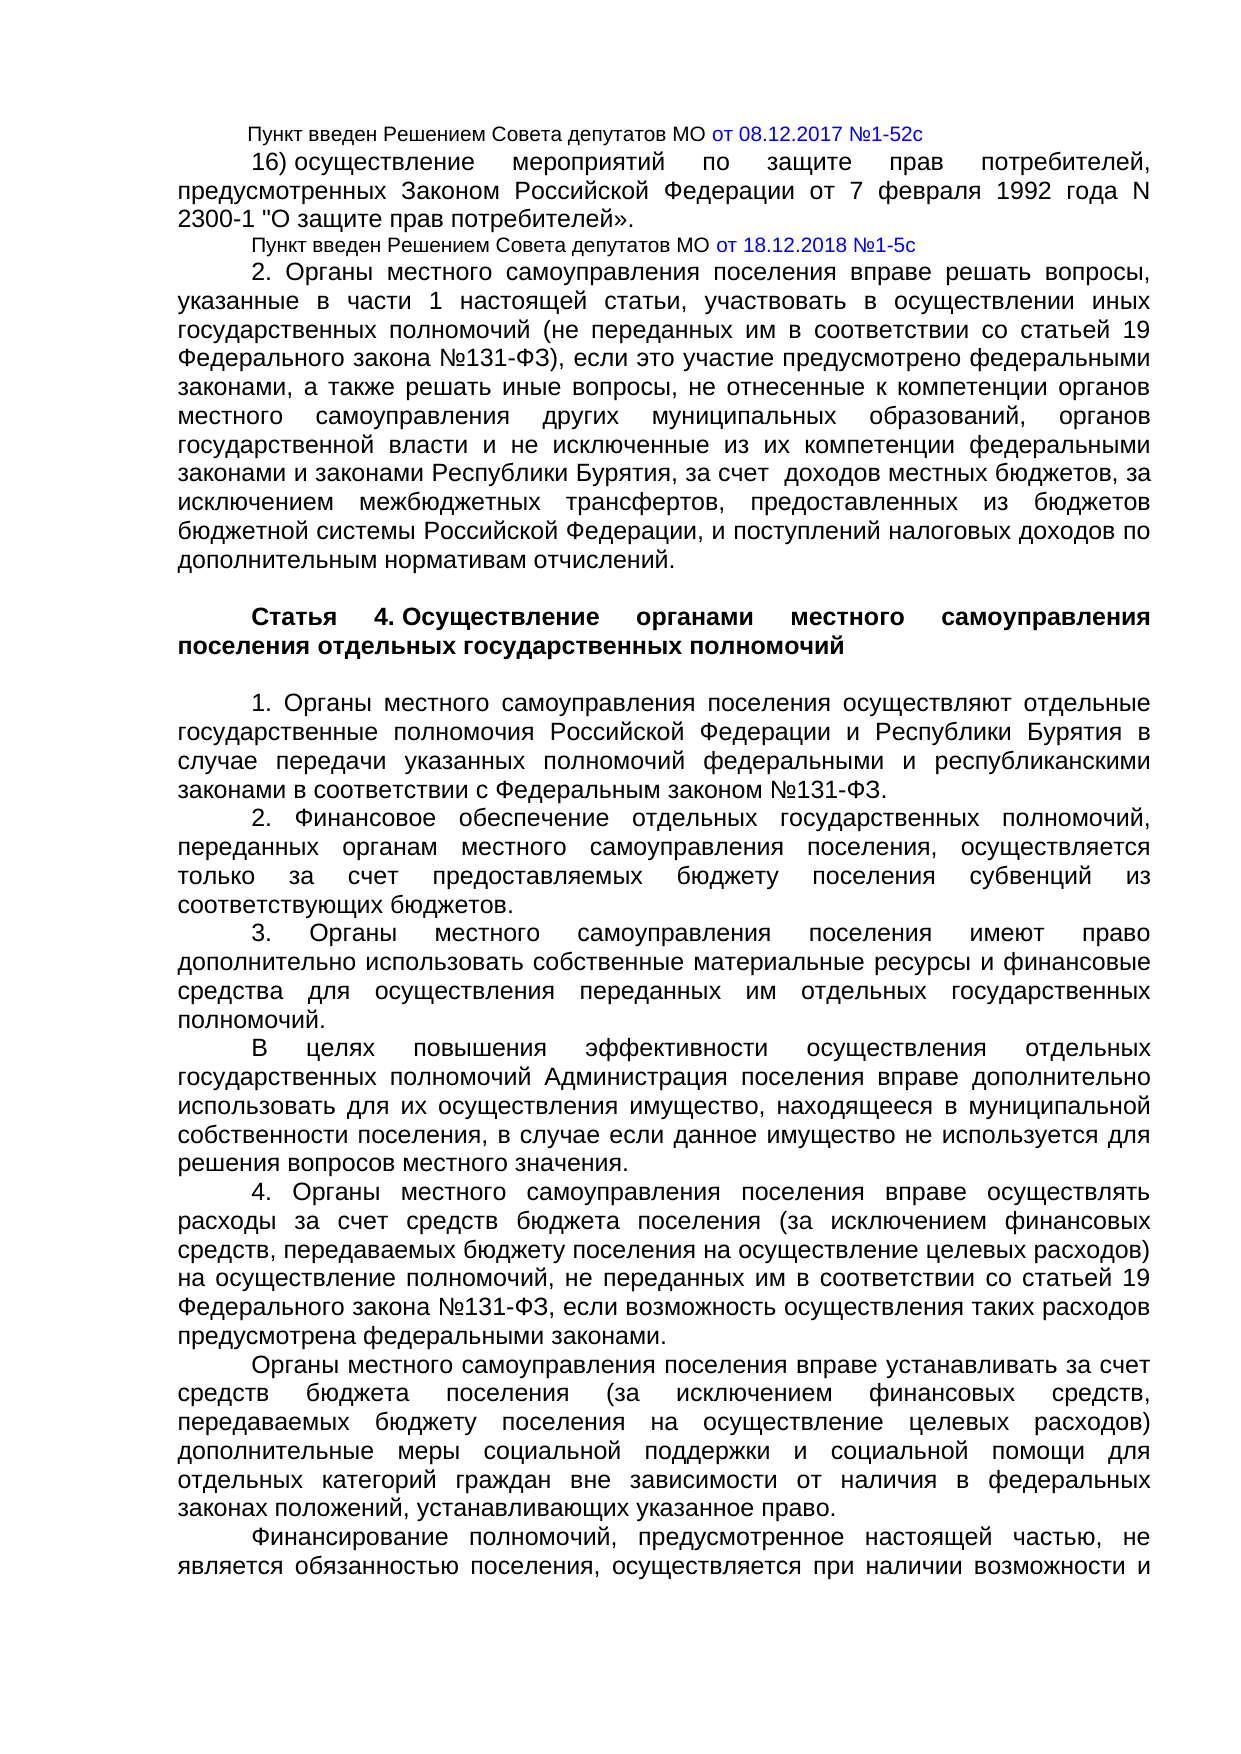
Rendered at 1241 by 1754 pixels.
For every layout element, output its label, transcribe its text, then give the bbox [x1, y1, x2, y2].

text Пункт введен Решением Совета депутатов МО от 08.12.2017 №1-52с [177, 118, 1152, 147]
text 2. Органы местного самоуправления поселения вправе решать вопросы, указанные в части 1 настоящей статьи, участвовать в осуществлении иных государственных полномочий (не переданных им в соответствии со статьей 19 Федерального закона №131-ФЗ), если это участие предусмотрено федеральными законами, а также решать иные вопросы, не отнесенные к компетенции органов местного самоуправления других муниципальных образований, органов государственной власти и не исключенные из их компетенции федеральными законами и законами Республики Бурятия, за счет доходов местных бюджетов, за исключением межбюджетных трансфертов, предоставленных из бюджетов бюджетной системы Российской Федерации, и поступлений налоговых доходов по дополнительным нормативам отчислений. [177, 257, 1152, 573]
text Пункт введен Решением Совета депутатов МО от 18.12.2018 №1-5с [177, 233, 1152, 257]
text 16) осуществление мероприятий по защите прав потребителей, предусмотренных Законом Российской Федерации от 7 февраля 1992 года N 2300-1 "О защите прав потребителей». [177, 147, 1152, 233]
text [177, 1522, 1152, 1579]
text 3. Органы местного самоуправления поселения имеют право дополнительно использовать собственные материальные ресурсы и финансовые средства для осуществления переданных им отдельных государственных полномочий. [177, 918, 1152, 1033]
text В целях повышения эффективности осуществления отдельных государственных полномочий Администрация поселения вправе дополнительно использовать для их осуществления имущество, находящееся в муниципальной собственности поселения, в случае если данное имущество не используется для решения вопросов местного значения. [177, 1033, 1152, 1177]
text Статья 4. Осуществление органами местного самоуправления поселения отдельных государственных полномочий [177, 602, 1152, 659]
text 4. Органы местного самоуправления поселения вправе осуществлять расходы за счет средств бюджета поселения (за исключением финансовых средств, передаваемых бюджету поселения на осуществление целевых расходов) на осуществление полномочий, не переданных им в соответствии со статьей 19 Федерального закона №131-ФЗ, если возможность осуществления таких расходов предусмотрена федеральными законами. [177, 1177, 1152, 1349]
text 2. Финансовое обеспечение отдельных государственных полномочий, переданных органам местного самоуправления поселения, осуществляется только за счет предоставляемых бюджету поселения субвенций из соответствующих бюджетов. [177, 803, 1152, 918]
text Органы местного самоуправления поселения вправе устанавливать за счет средств бюджета поселения (за исключением финансовых средств, передаваемых бюджету поселения на осуществление целевых расходов) дополнительные меры социальной поддержки и социальной помощи для отдельных категорий граждан вне зависимости от наличия в федеральных законах положений, устанавливающих указанное право. [177, 1349, 1152, 1522]
text 1. Органы местного самоуправления поселения осуществляют отдельные государственные полномочия Российской Федерации и Республики Бурятия в случае передачи указанных полномочий федеральными и республиканскими законами в соответствии с Федеральным законом №131-ФЗ. [177, 688, 1152, 803]
